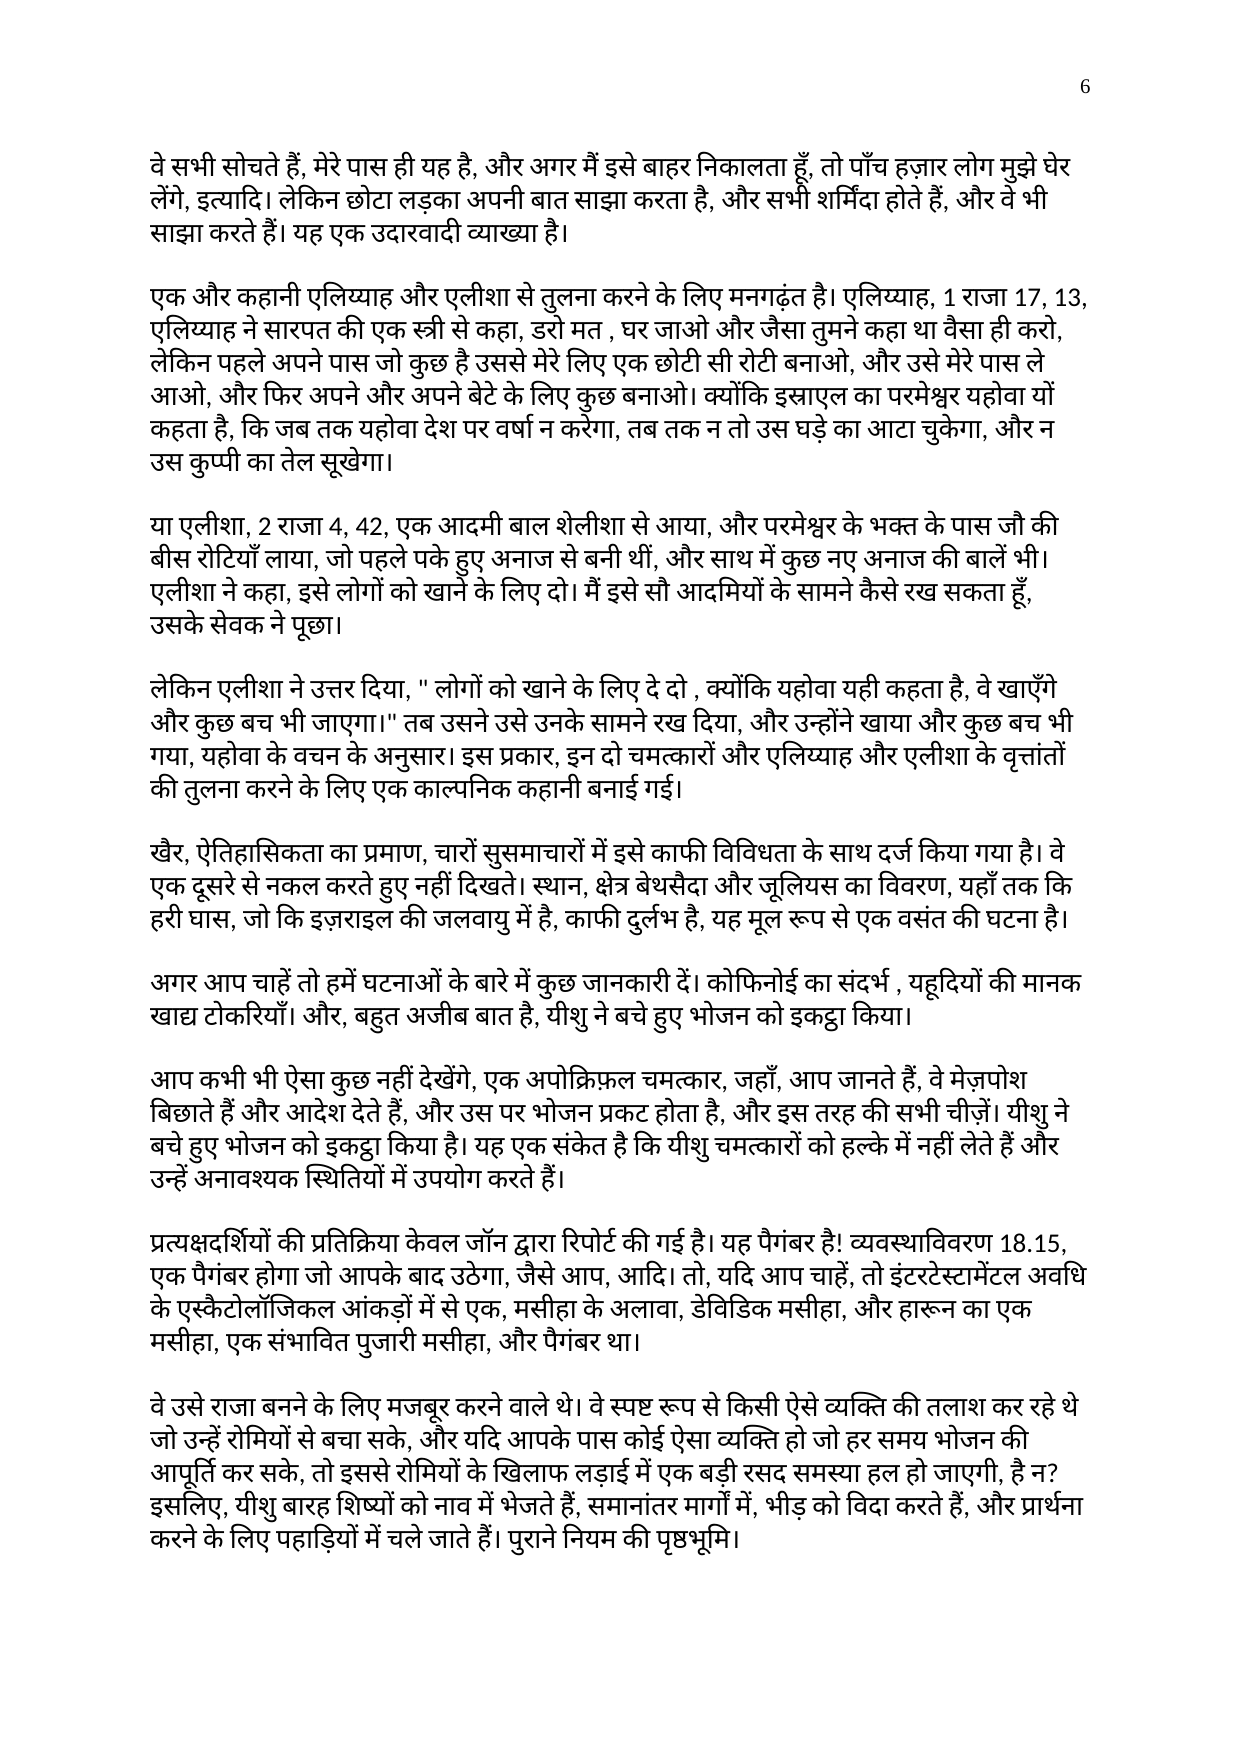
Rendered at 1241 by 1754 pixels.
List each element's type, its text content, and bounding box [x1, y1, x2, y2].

text प्रत्यक्षदर्शियों की प्रतिक्रिया केवल जॉन द्वारा रिपोर्ट की गई है। यह पैगंबर है! व्यवस्थाविवरण 18.15, एक पैगंबर होगा जो आपके बाद उठेगा, जैसे आप, आदि। तो, यदि आप चाहें, तो इंटरटेस्टामेंटल अवधि के एस्कैटोलॉजिकल आंकड़ों में से एक, मसीहा के अलावा, डेविडिक मसीहा, और हारून का एक मसीहा, एक संभावित पुजारी मसीहा, और पैगंबर था। [150, 1227, 1090, 1359]
text अगर आप चाहें तो हमें घटनाओं के बारे में कुछ जानकारी दें। कोफिनोई का संदर्भ , यहूदियों की मानक खाद्य टोकरियाँ। और, बहुत अजीब बात है, यीशु ने बचे हुए भोजन को इकट्ठा किया। [150, 966, 1090, 1032]
text या एलीशा, 2 राजा 4, 42, एक आदमी बाल शेलीशा से आया, और परमेश्वर के भक्त के पास जौ की बीस रोटियाँ लाया, जो पहले पके हुए अनाज से बनी थीं, और साथ में कुछ नए अनाज की बालें भी। एलीशा ने कहा, इसे लोगों को खाने के लिए दो। मैं इसे सौ आदमियों के सामने कैसे रख सकता हूँ, उसके सेवक ने पूछा। [150, 509, 1090, 642]
text वे उसे राजा बनने के लिए मजबूर करने वाले थे। वे स्पष्ट रूप से किसी ऐसे व्यक्ति की तलाश कर रहे थे जो उन्हें रोमियों से बचा सके, और यदि आपके पास कोई ऐसा व्यक्ति हो जो हर समय भोजन की आपूर्ति कर सके, तो इससे रोमियों के खिलाफ लड़ाई में एक बड़ी रसद समस्या हल हो जाएगी, है न? इसलिए, यीशु बारह शिष्यों को नाव में भेजते हैं, समानांतर मार्गों में, भीड़ को विदा करते हैं, और प्रार्थना करने के लिए पहाड़ियों में चले जाते हैं। पुराने नियम की पृष्ठभूमि। [150, 1390, 1090, 1555]
text आप कभी भी ऐसा कुछ नहीं देखेंगे, एक अपोक्रिफ़ल चमत्कार, जहाँ, आप जानते हैं, वे मेज़पोश बिछाते हैं और आदेश देते हैं, और उस पर भोजन प्रकट होता है, और इस तरह की सभी चीज़ें। यीशु ने बचे हुए भोजन को इकट्ठा किया है। यह एक संकेत है कि यीशु चमत्कारों को हल्के में नहीं लेते हैं और उन्हें अनावश्यक स्थितियों में उपयोग करते हैं। [150, 1063, 1090, 1195]
text वे सभी सोचते हैं, मेरे पास ही यह है, और अगर मैं इसे बाहर निकालता हूँ, तो पाँच हज़ार लोग मुझे घेर लेंगे, इत्यादि। लेकिन छोटा लड़का अपनी बात साझा करता है, और सभी शर्मिंदा होते हैं, और वे भी साझा करते हैं। यह एक उदारवादी व्याख्या है। [150, 150, 1090, 249]
text खैर, ऐतिहासिकता का प्रमाण, चारों सुसमाचारों में इसे काफी विविधता के साथ दर्ज किया गया है। वे एक दूसरे से नकल करते हुए नहीं दिखते। स्थान, क्षेत्र बेथसैदा और जूलियस का विवरण, यहाँ तक कि हरी घास, जो कि इज़राइल की जलवायु में है, काफी दुर्लभ है, यह मूल रूप से एक वसंत की घटना है। [150, 836, 1090, 935]
text लेकिन एलीशा ने उत्तर दिया, " लोगों को खाने के लिए दे दो , क्योंकि यहोवा यही कहता है, वे खाएँगे और कुछ बच भी जाएगा।" तब उसने उसे उनके सामने रख दिया, और उन्होंने खाया और कुछ बच भी गया, यहोवा के वचन के अनुसार। इस प्रकार, इन दो चमत्कारों और एलिय्याह और एलीशा के वृत्तांतों की तुलना करने के लिए एक काल्पनिक कहानी बनाई गई। [150, 673, 1090, 805]
text एक और कहानी एलिय्याह और एलीशा से तुलना करने के लिए मनगढ़ंत है। एलिय्याह, 1 राजा 17, 13, एलिय्याह ने सारपत की एक स्त्री से कहा, डरो मत , घर जाओ और जैसा तुमने कहा था वैसा ही करो, लेकिन पहले अपने पास जो कुछ है उससे मेरे लिए एक छोटी सी रोटी बनाओ, और उसे मेरे पास ले आओ, और फिर अपने और अपने बेटे के लिए कुछ बनाओ। क्योंकि इस्राएल का परमेश्वर यहोवा यों कहता है, कि जब तक यहोवा देश पर वर्षा न करेगा, तब तक न तो उस घड़े का आटा चुकेगा, और न उस कुप्पी का तेल सूखेगा। [150, 280, 1090, 478]
